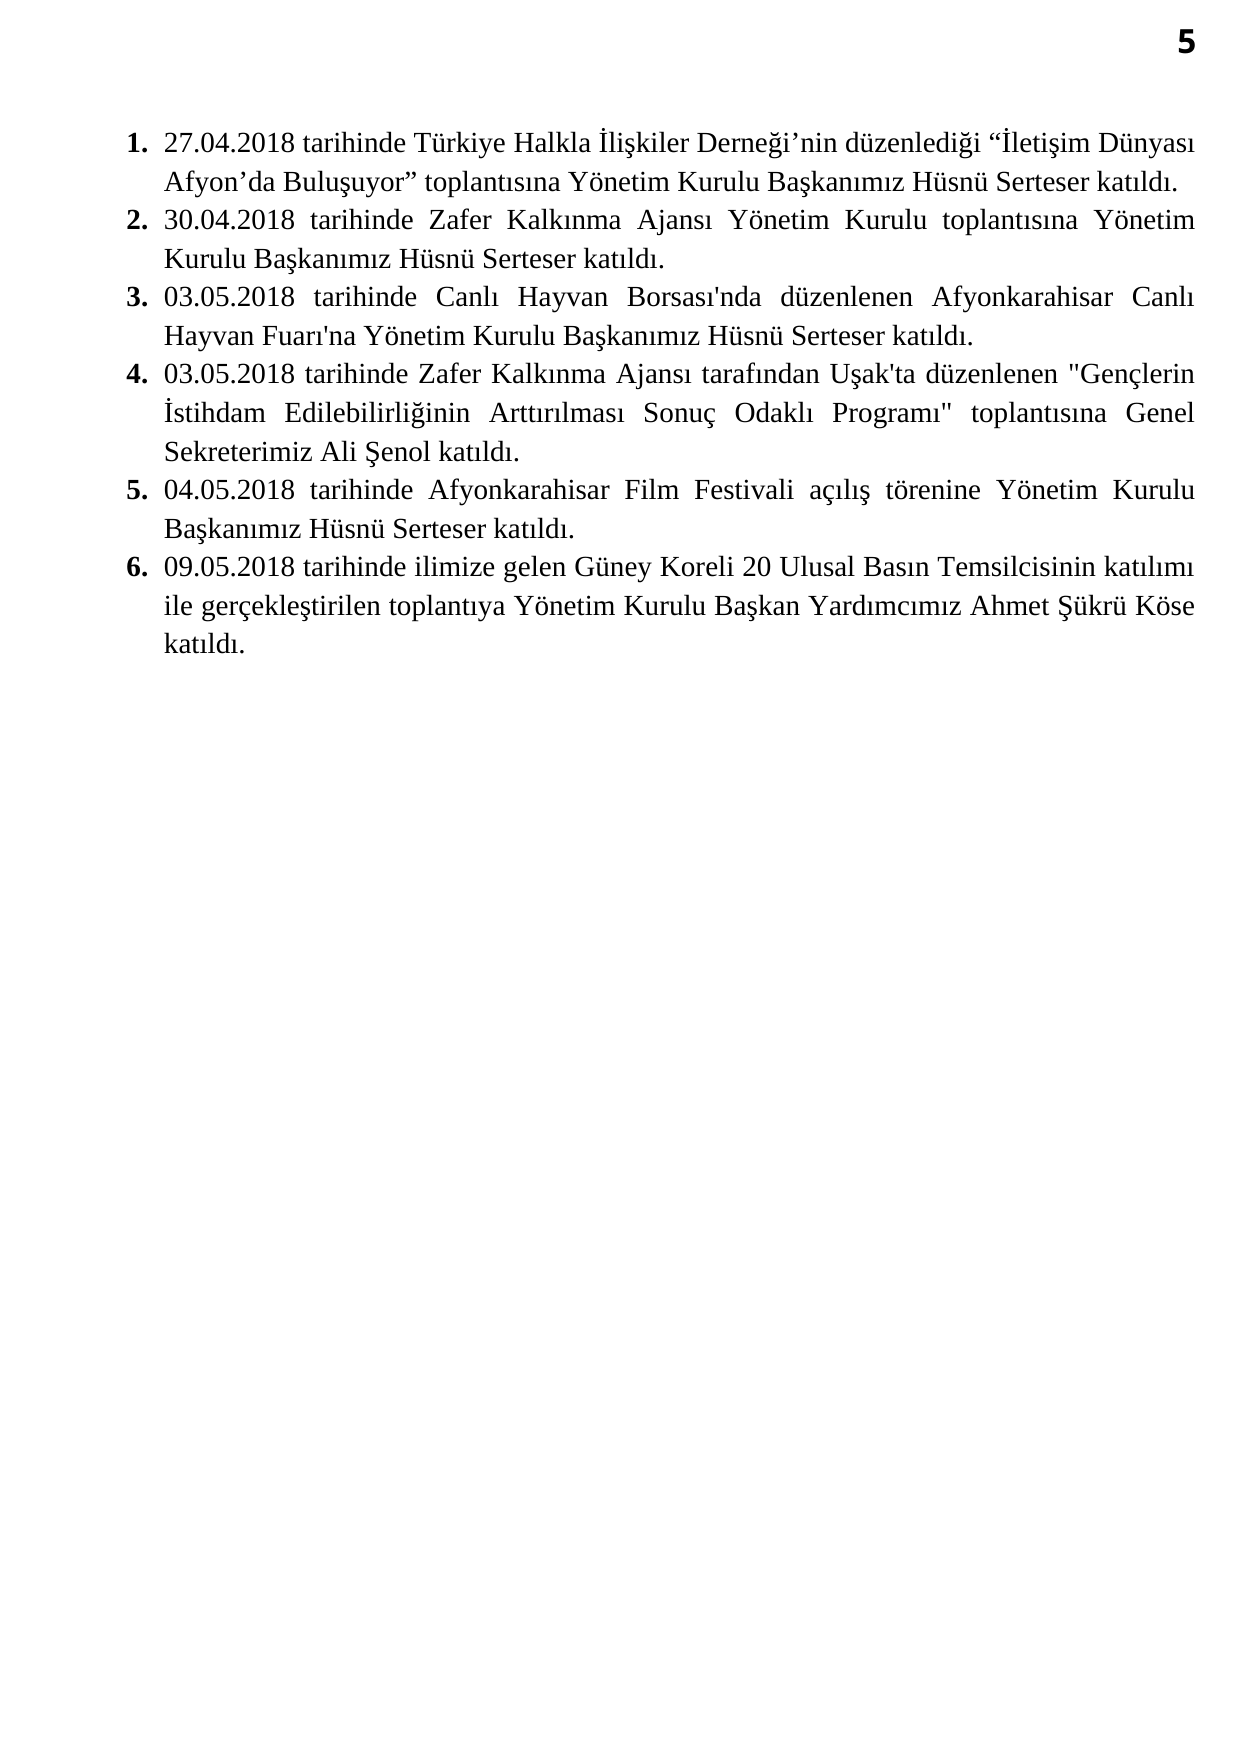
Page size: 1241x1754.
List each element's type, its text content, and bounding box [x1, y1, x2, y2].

list 30.04.2018 tarihinde Zafer Kalkınma Ajansı Yönetim Kurulu toplantısına Yönetim Kurulu Başkanımız Hüsnü Serteser katıldı. [126, 202, 1196, 274]
list 03.05.2018 tarihinde Zafer Kalkınma Ajansı tarafından Uşak'ta düzenlenen "Gençlerin İstihdam Edilebilirliğinin Arttırılması Sonuç Odaklı Programı" toplantısına Genel Sekreterimiz Ali Şenol katıldı. [126, 357, 1196, 467]
list 09.05.2018 tarihinde ilimize gelen Güney Koreli 20 Ulusal Basın Temsilcisinin katılımı ile gerçekleştirilen toplantıya Yönetim Kurulu Başkan Yardımcımız Ahmet Şükrü Köse katıldı. [126, 549, 1196, 660]
list 03.05.2018 tarihinde Canlı Hayvan Borsası'nda düzenlenen Afyonkarahisar Canlı Hayvan Fuarı'na Yönetim Kurulu Başkanımız Hüsnü Serteser katıldı. [126, 279, 1196, 352]
list 04.05.2018 tarihinde Afyonkarahisar Film Festivali açılış törenine Yönetim Kurulu Başkanımız Hüsnü Serteser katıldı. [126, 472, 1196, 544]
list 27.04.2018 tarihinde Türkiye Halkla İlişkiler Derneği’nin düzenlediği “İletişim Dünyası Afyon’da Buluşuyor” toplantısına Yönetim Kurulu Başkanımız Hüsnü Serteser katıldı. [126, 125, 1196, 197]
